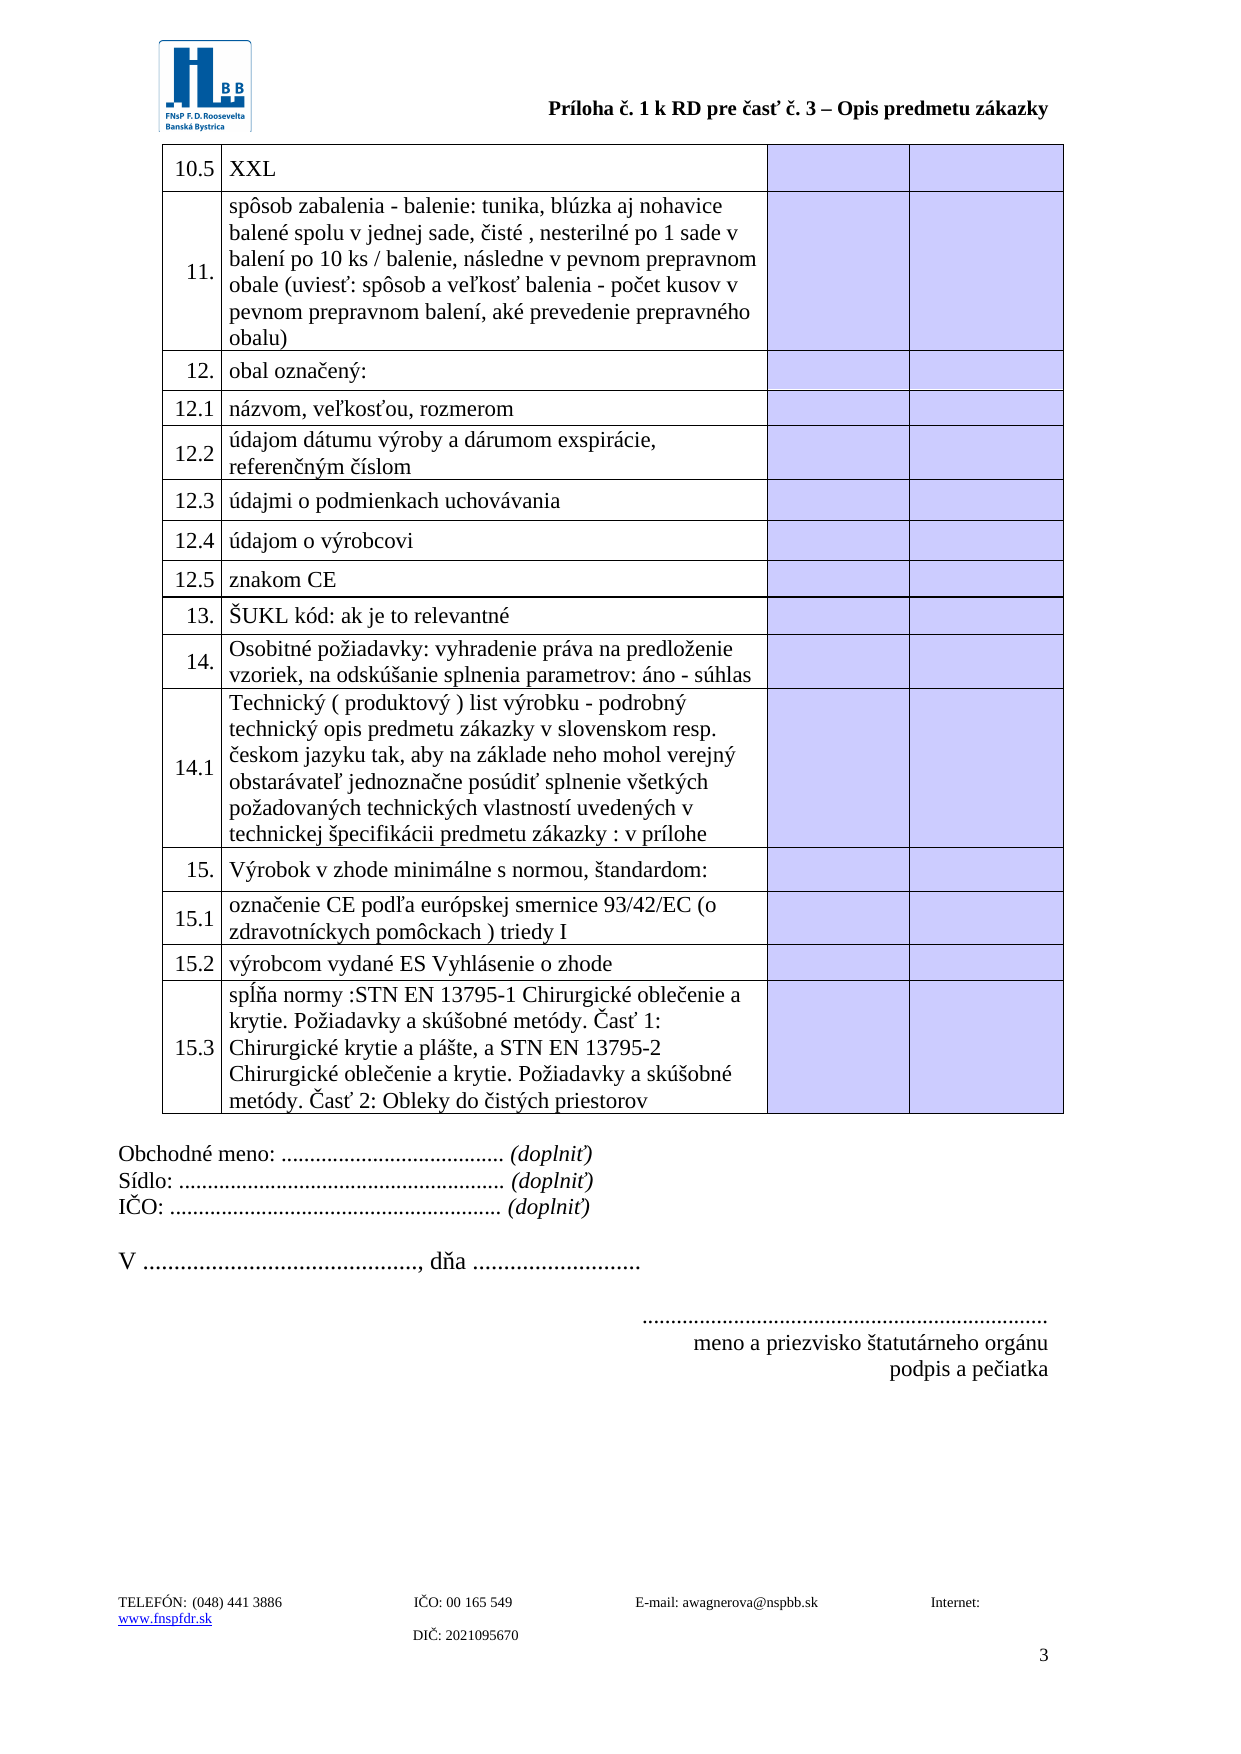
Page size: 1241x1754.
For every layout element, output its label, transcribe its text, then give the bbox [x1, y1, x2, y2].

table_cell [768, 145, 909, 191]
table_cell [768, 981, 909, 1113]
table_cell [768, 689, 909, 847]
table_cell [910, 689, 1063, 847]
table_cell [910, 848, 1063, 891]
table_cell 12.1 [163, 391, 221, 425]
text Sídlo: ......................................................... (doplniť) [118, 1167, 1048, 1193]
table_cell [768, 391, 909, 425]
table_cell spĺňa normy :STN EN 13795-1 Chirurgické oblečenie a krytie. Požiadavky a skúšobné metódy. Časť 1: Chirurgické krytie a plášte, a STN EN 13795-2 Chirurgické oblečenie a krytie. Požiadavky a skúšobné metódy. Časť 2: Obleky do čistých priestorov [222, 981, 767, 1113]
table_cell [768, 598, 909, 634]
table_cell [910, 981, 1063, 1113]
table_cell 15.3 [163, 981, 221, 1113]
text V ............................................, dňa ........................... [118, 1246, 1048, 1274]
table_cell údajom dátumu výroby a dárumom exspirácie, referenčným číslom [222, 426, 767, 479]
table_cell [910, 391, 1063, 425]
table_cell 12. [163, 351, 221, 389]
table_cell Výrobok v zhode minimálne s normou, štandardom: [222, 848, 767, 891]
table_cell 13. [163, 598, 221, 634]
table_cell Osobitné požiadavky: vyhradenie práva na predloženie vzoriek, na odskúšanie splnenia parametrov: áno - súhlas [222, 635, 767, 688]
table_cell 15.2 [163, 945, 221, 980]
table_cell [910, 635, 1063, 688]
table_cell názvom, veľkosťou, rozmerom [222, 391, 767, 425]
table_cell 14.1 [163, 689, 221, 847]
table_cell XXL [222, 145, 767, 191]
table_cell 11. [163, 192, 221, 350]
table_cell 12.3 [163, 480, 221, 520]
table_cell [910, 426, 1063, 479]
table_cell znakom CE [222, 561, 767, 596]
table_cell výrobcom vydané ES Vyhlásenie o zhode [222, 945, 767, 980]
table_cell 12.4 [163, 521, 221, 560]
table_cell [768, 892, 909, 944]
table_cell [768, 426, 909, 479]
table_cell [910, 892, 1063, 944]
text ....................................................................... [118, 1274, 1048, 1329]
table_cell [910, 192, 1063, 350]
table_cell [768, 848, 909, 891]
table_cell obal označený: [222, 351, 767, 389]
table_cell údajmi o podmienkach uchovávania [222, 480, 767, 520]
table_cell spôsob zabalenia - balenie: tunika, blúzka aj nohavice balené spolu v jednej sade, čisté , nesterilné po 1 sade v balení po 10 ks / balenie, následne v pevnom prepravnom obale (uviesť: spôsob a veľkosť balenia - počet kusov v pevnom prepravnom balení, aké prevedenie prepravného obalu) [222, 192, 767, 350]
table_cell 15.1 [163, 892, 221, 944]
table_cell [768, 480, 909, 520]
table_cell [768, 521, 909, 560]
table_cell ŠUKL kód: ak je to relevantné [222, 598, 767, 634]
table_cell [910, 561, 1063, 596]
text Obchodné meno: ....................................... (doplniť) [118, 1140, 1048, 1167]
table_cell údajom o výrobcovi [222, 521, 767, 560]
table_cell [910, 480, 1063, 520]
table_cell [768, 945, 909, 980]
text IČO: .......................................................... (doplniť) [118, 1193, 1048, 1219]
table_cell [768, 192, 909, 350]
table_cell [910, 145, 1063, 191]
table_cell 12.2 [163, 426, 221, 479]
table_cell [910, 521, 1063, 560]
table_cell [768, 635, 909, 688]
table_cell 14. [163, 635, 221, 688]
picture [158, 40, 252, 132]
table_cell označenie CE podľa európskej smernice 93/42/EC (o zdravotníckych pomôckach ) triedy I [222, 892, 767, 944]
table_cell [768, 561, 909, 596]
table_cell 12.5 [163, 561, 221, 596]
table_cell [910, 945, 1063, 980]
text meno a priezvisko štatutárneho orgánu [118, 1329, 1048, 1355]
table_cell [768, 351, 909, 389]
table_cell 15. [163, 848, 221, 891]
table_cell Technický ( produktový ) list výrobku - podrobný technický opis predmetu zákazky v slovenskom resp. českom jazyku tak, aby na základe neho mohol verejný obstarávateľ jednoznačne posúdiť splnenie všetkých požadovaných technických vlastností uvedených v technickej špecifikácii predmetu zákazky : v prílohe [222, 689, 767, 847]
table_cell [910, 598, 1063, 634]
table_cell 10.5 [163, 145, 221, 191]
text podpis a pečiatka [118, 1355, 1048, 1382]
table_cell [910, 351, 1063, 389]
